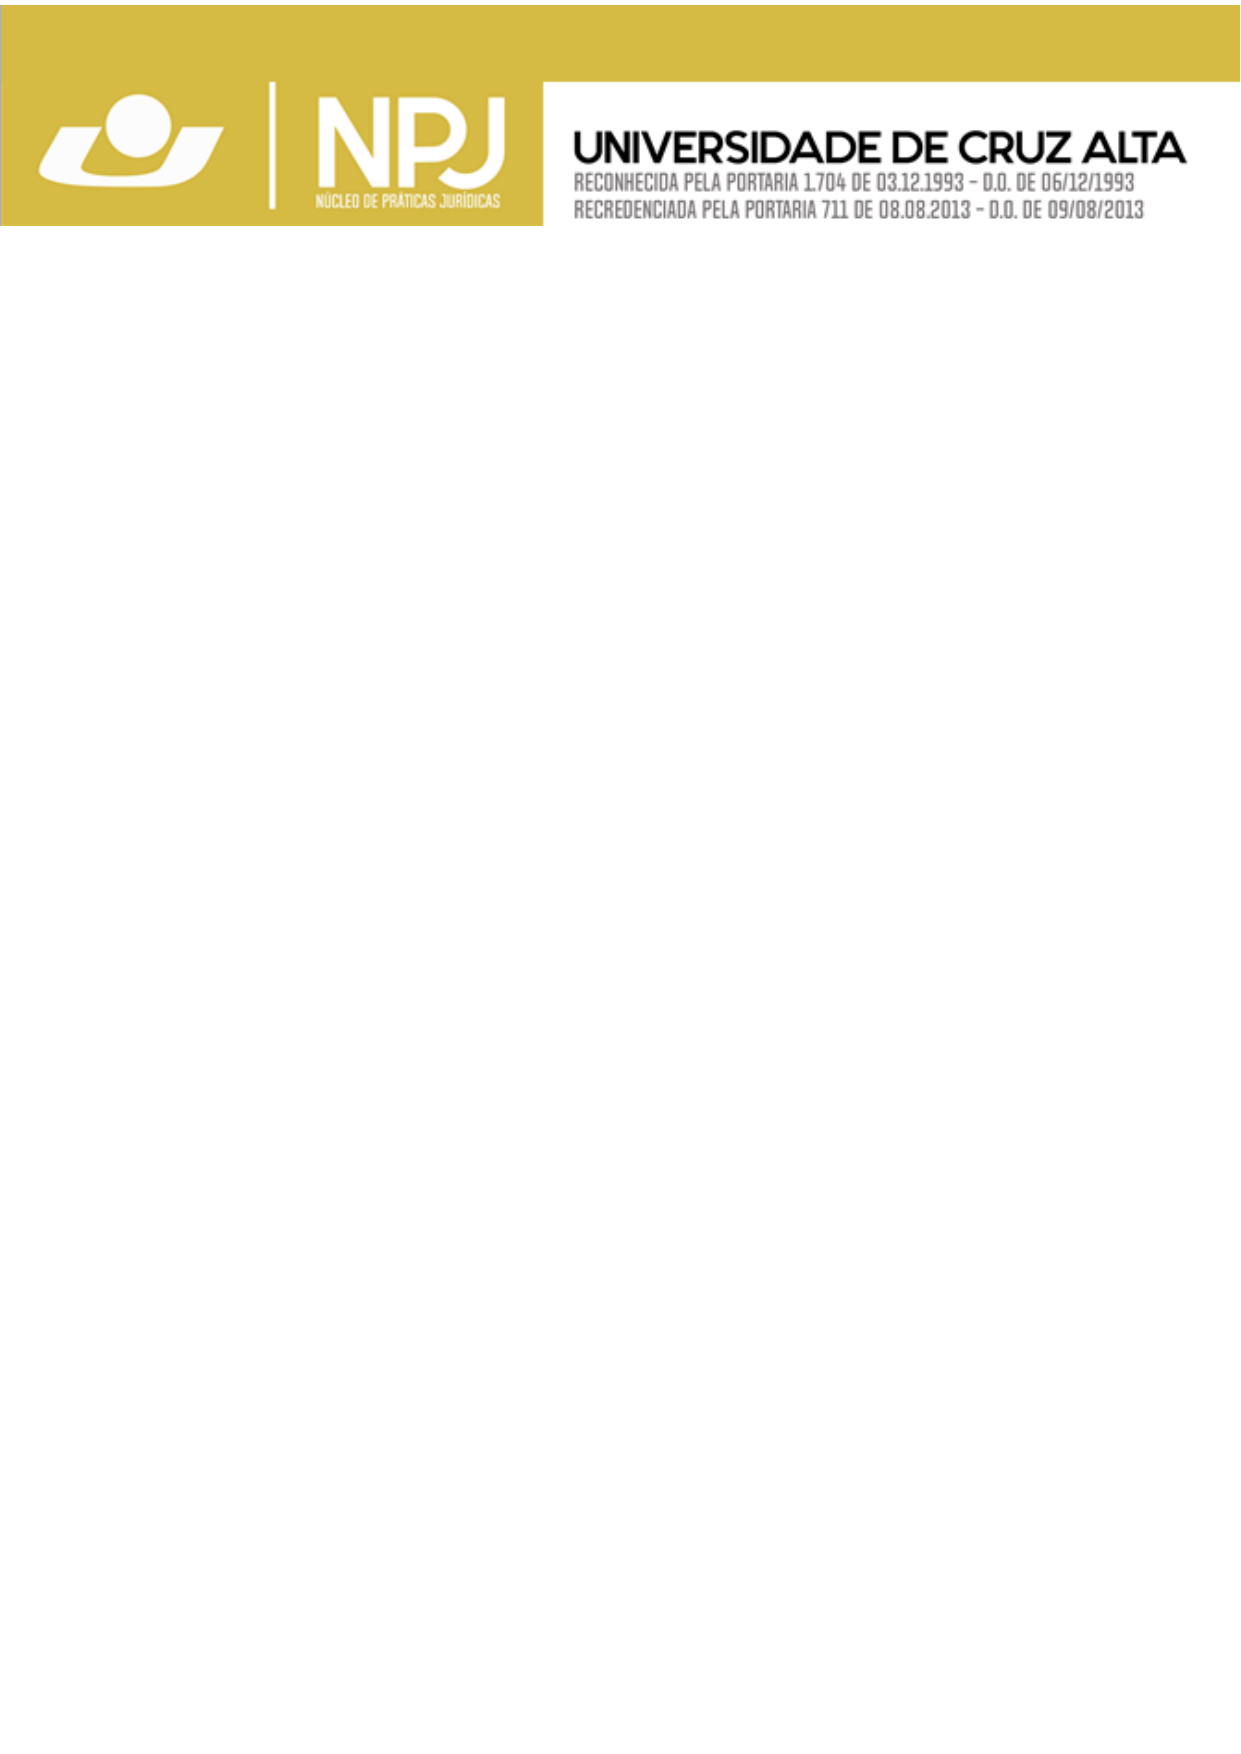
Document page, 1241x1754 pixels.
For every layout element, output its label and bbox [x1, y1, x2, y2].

picture [0, 5, 1241, 226]
